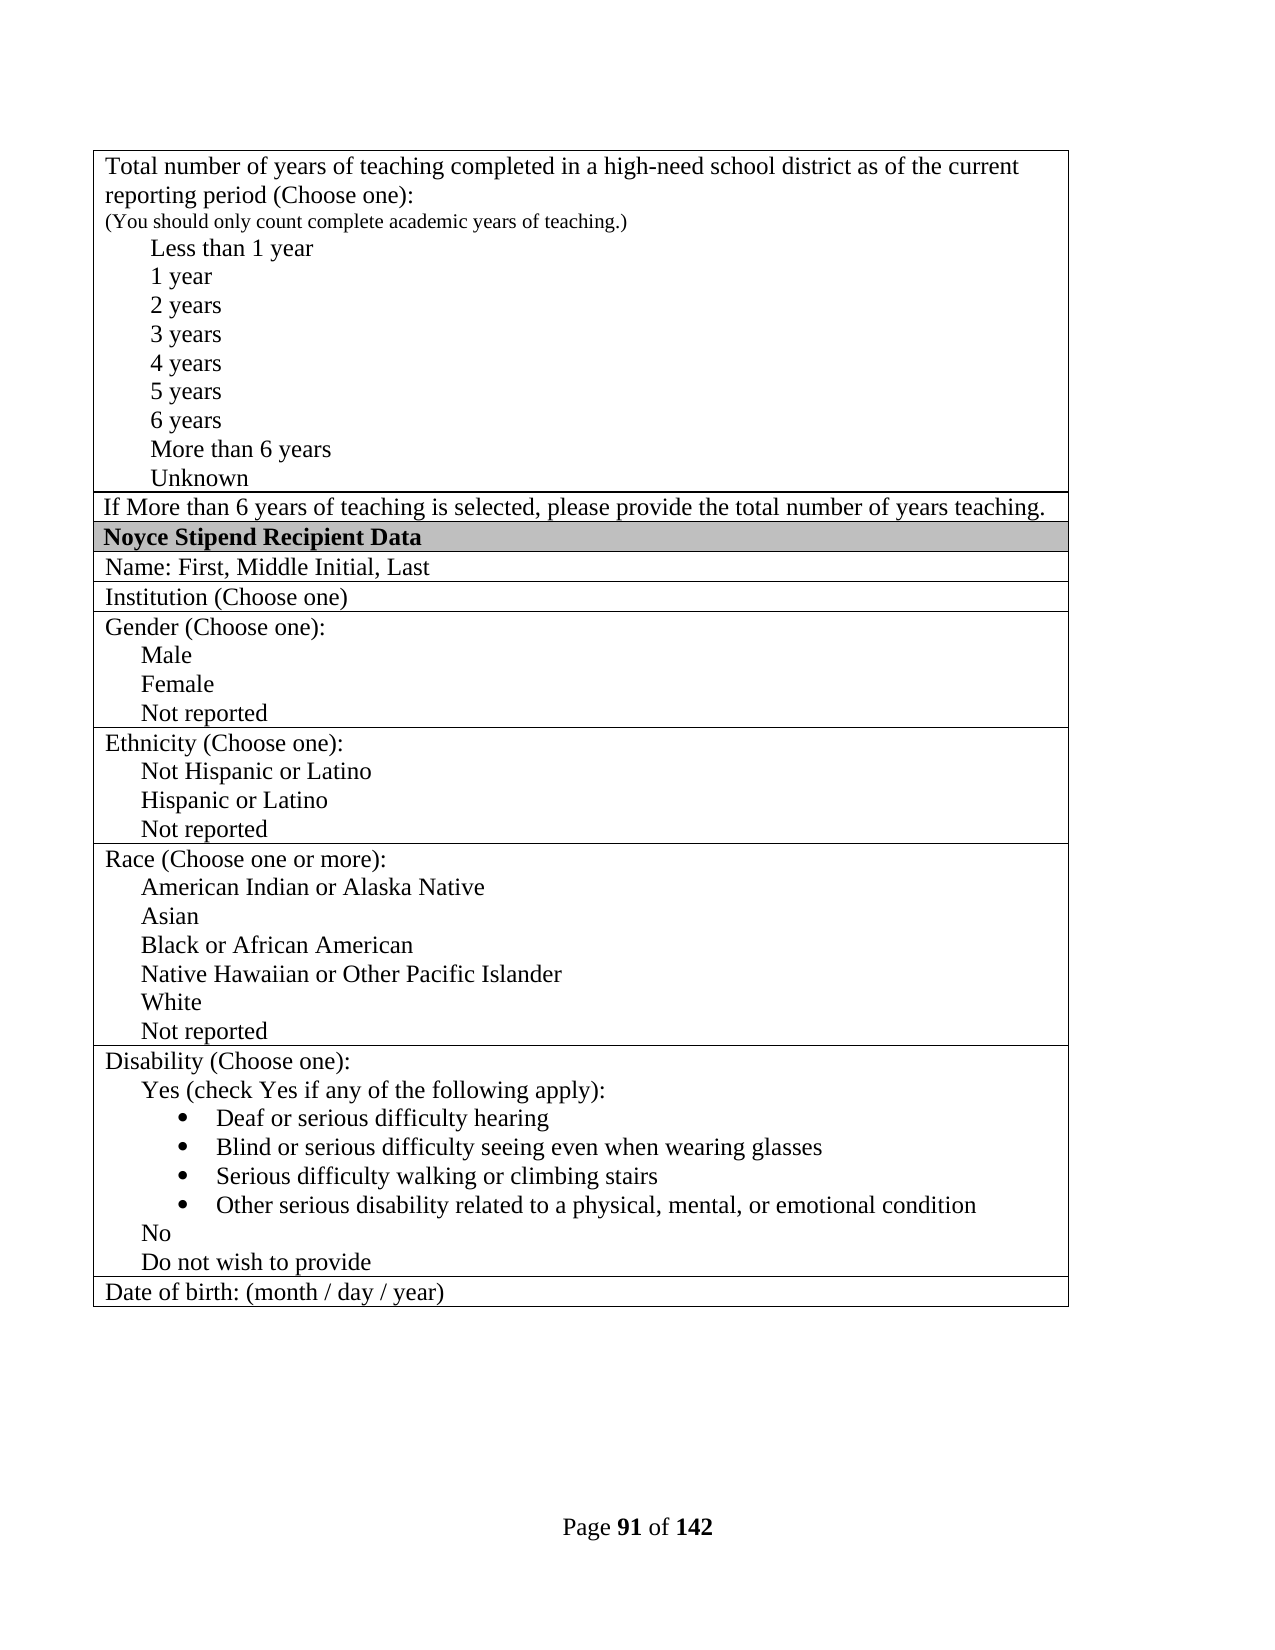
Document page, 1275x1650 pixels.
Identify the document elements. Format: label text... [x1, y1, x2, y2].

table_cell Name: First, Middle Initial, Last [94, 552, 1068, 581]
table_cell Disability (Choose one): Yes (check Yes if any of the following apply): Deaf or serious difficulty hearing Blind or serious difficulty seeing even when wearing glasses Serious difficulty walking or climbing stairs Other serious disability related to a physical, mental, or emotional condition No Do not wish to provide [94, 1046, 1068, 1276]
table_cell Total number of years of teaching completed in a high-need school district as of the current reporting period (Choose one): (You should only count complete academic years of teaching.) Less than 1 year 1 year 2 years 3 years 4 years 5 years 6 years More than 6 years Unknown [94, 151, 1068, 491]
table_cell Race (Choose one or more): American Indian or Alaska Native Asian Black or African American Native Hawaiian or Other Pacific Islander White Not reported [94, 844, 1068, 1045]
table_cell If More than 6 years of teaching is selected, please provide the total number of years teaching. [94, 493, 1068, 521]
table_cell Noyce Stipend Recipient Data [94, 522, 1068, 551]
table_cell Gender (Choose one): Male Female Not reported [94, 612, 1068, 727]
table_cell Ethnicity (Choose one): Not Hispanic or Latino Hispanic or Latino Not reported [94, 728, 1068, 843]
table_cell Institution (Choose one) [94, 582, 1068, 611]
table_cell Date of birth: (month / day / year) [94, 1277, 1068, 1306]
